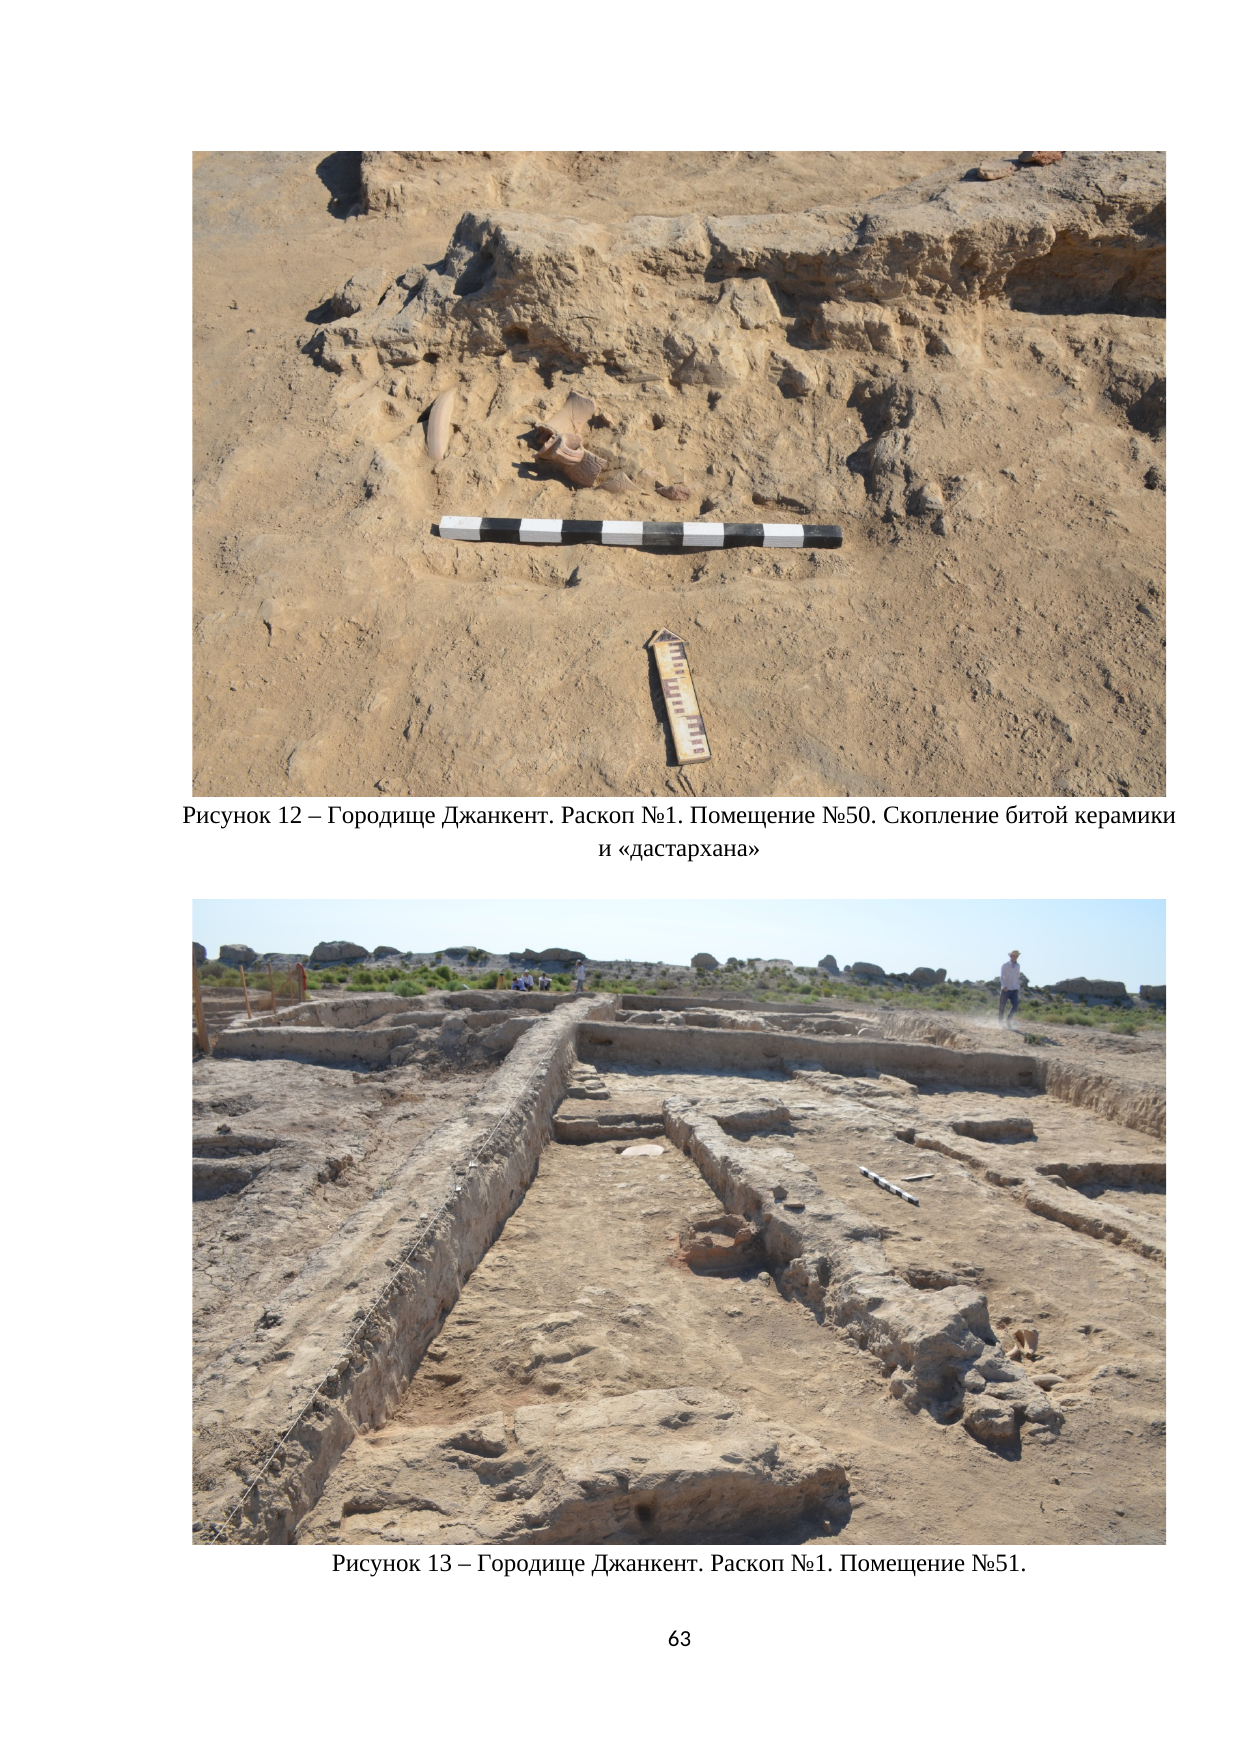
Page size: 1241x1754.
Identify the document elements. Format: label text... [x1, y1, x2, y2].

text Рисунок 13 – Городище Джанкент. Раскоп №1. Помещение №51. [177, 1548, 1181, 1577]
picture [192, 899, 1167, 1545]
text Рисунок 12 – Городище Джанкент. Раскоп №1. Помещение №50. Скопление битой керамики и «дастархана» [177, 800, 1181, 862]
picture [192, 151, 1167, 797]
